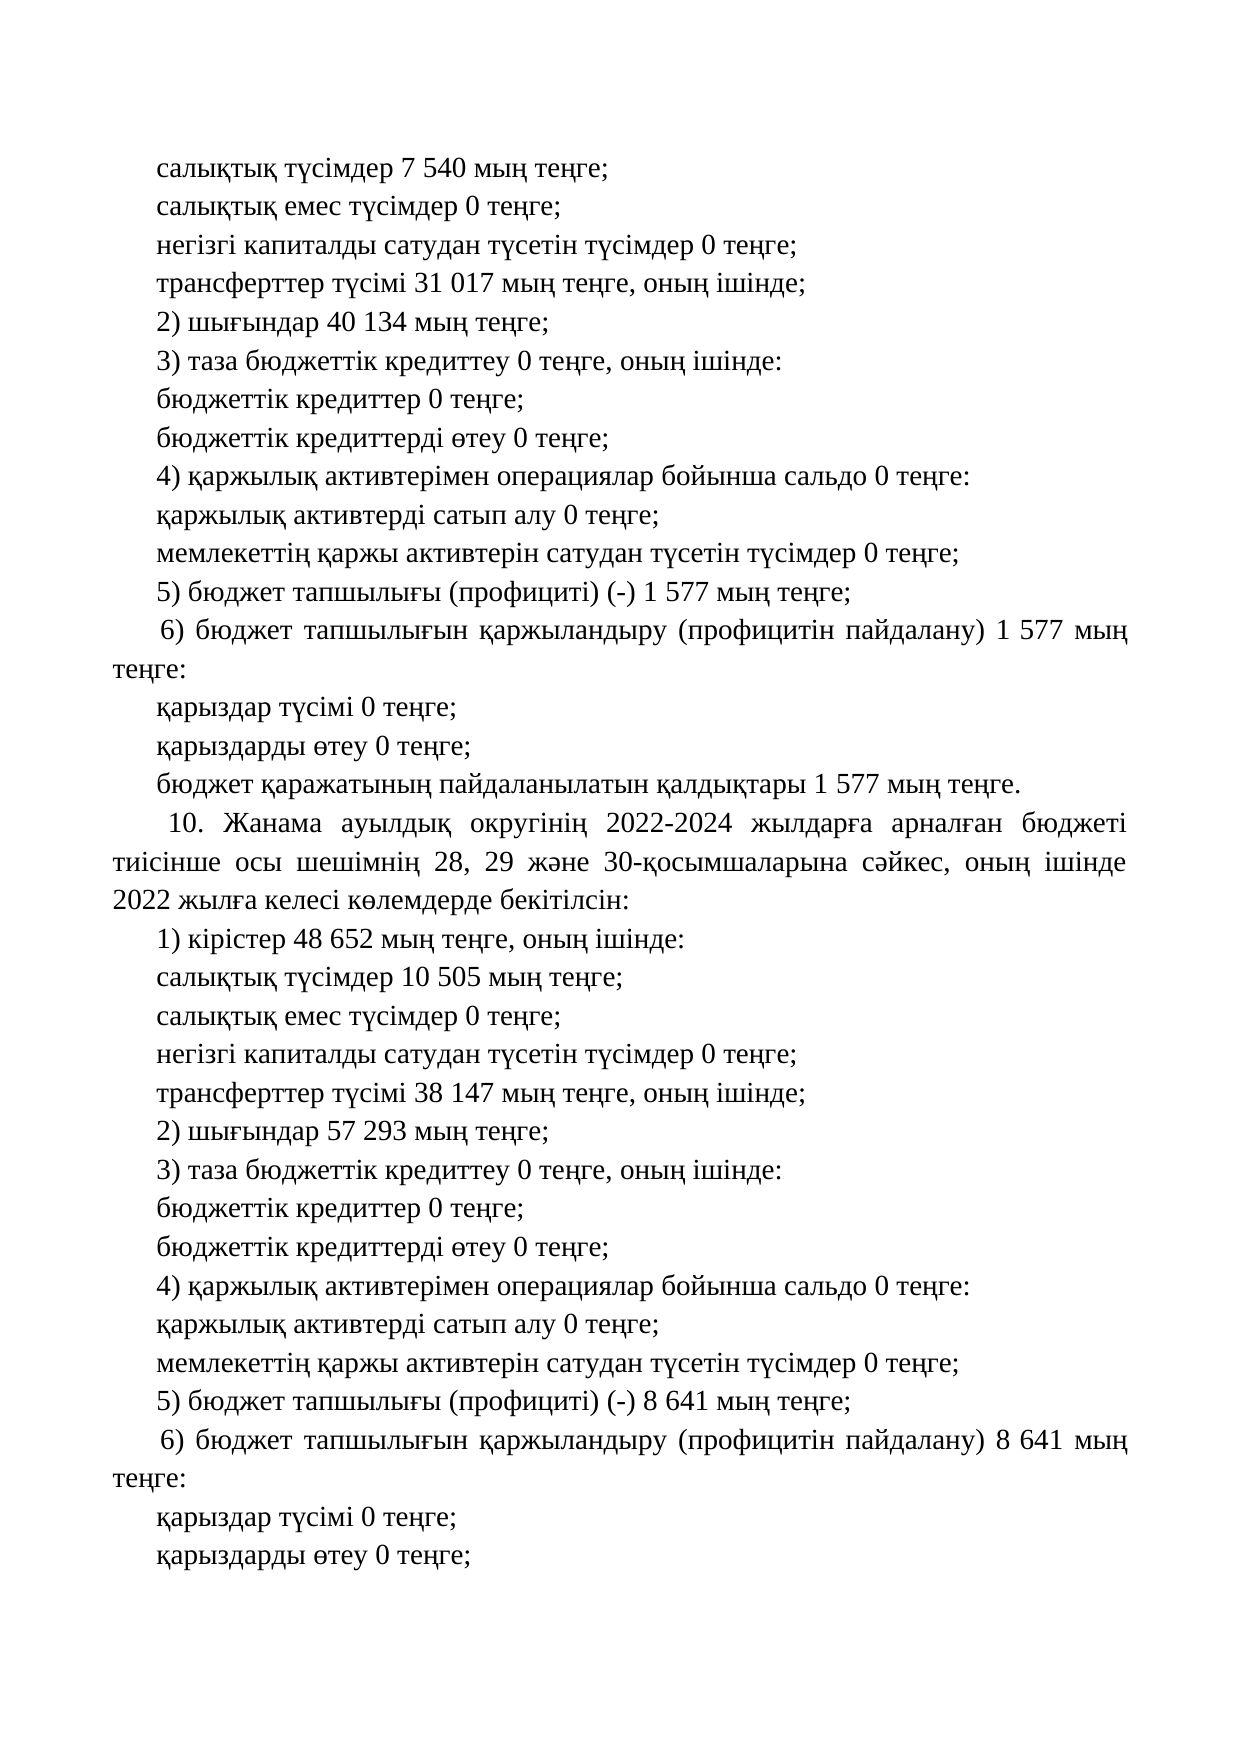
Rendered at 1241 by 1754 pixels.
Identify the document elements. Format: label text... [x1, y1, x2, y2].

text трансферттер түсімі 38 147 мың теңге, оның ішінде; [112, 1075, 1128, 1108]
text бюджет қаражатының пайдаланылатын қалдықтары 1 577 мың теңге. [112, 767, 1128, 800]
text салықтық емес түсімдер 0 теңге; [112, 998, 1128, 1031]
text негізгі капиталды сатудан түсетін түсімдер 0 теңге; [112, 227, 1128, 261]
text бюджеттік кредиттерді өтеу 0 теңге; [112, 1229, 1128, 1263]
text қарыздар түсімі 0 теңге; [112, 1499, 1128, 1532]
text 10. Жанама ауылдық округінің 2022-2024 жылдарға арналған бюджеті тиісінше осы шешімнің 28, 29 және 30-қосымшаларына сәйкес, оның ішінде 2022 жылға келесі көлемдерде бекітілсін: [112, 805, 1128, 916]
text 3) таза бюджеттік кредиттеу 0 теңге, оның ішінде: [112, 1152, 1128, 1186]
text 1) кірістер 48 652 мың теңге, оның ішінде: [112, 921, 1128, 954]
text мемлекеттің қаржы активтерін сатудан түсетін түсімдер 0 теңге; [112, 535, 1128, 569]
text қаржылық активтерді сатып алу 0 теңге; [112, 1306, 1128, 1340]
text 3) таза бюджеттік кредиттеу 0 теңге, оның ішінде: [112, 343, 1128, 376]
text 5) бюджет тапшылығы (профициті) (-) 1 577 мың теңге; [112, 574, 1128, 607]
text бюджеттік кредиттерді өтеу 0 теңге; [112, 420, 1128, 453]
text салықтық емес түсімдер 0 теңге; [112, 188, 1128, 222]
text бюджеттік кредиттер 0 теңге; [112, 381, 1128, 415]
text салықтық түсімдер 10 505 мың теңге; [112, 959, 1128, 993]
text 5) бюджет тапшылығы (профициті) (-) 8 641 мың теңге; [112, 1383, 1128, 1417]
text 4) қаржылық активтерімен операциялар бойынша сальдо 0 теңге: [112, 1268, 1128, 1301]
text 4) қаржылық активтерімен операциялар бойынша сальдо 0 теңге: [112, 458, 1128, 492]
text бюджеттік кредиттер 0 теңге; [112, 1191, 1128, 1224]
text негізгі капиталды сатудан түсетін түсімдер 0 теңге; [112, 1036, 1128, 1070]
text қарыздарды өтеу 0 теңге; [112, 1537, 1128, 1571]
text 6) бюджет тапшылығын қаржыландыру (профицитін пайдалану) 8 641 мың теңге: [112, 1422, 1128, 1494]
text қарыздар түсімі 0 теңге; [112, 689, 1128, 723]
text 2) шығындар 40 134 мың теңге; [112, 304, 1128, 338]
text 2) шығындар 57 293 мың теңге; [112, 1113, 1128, 1147]
text мемлекеттің қаржы активтерін сатудан түсетін түсімдер 0 теңге; [112, 1345, 1128, 1378]
text трансферттер түсімі 31 017 мың теңге, оның ішінде; [112, 266, 1128, 299]
text 6) бюджет тапшылығын қаржыландыру (профицитін пайдалану) 1 577 мың теңге: [112, 612, 1128, 684]
text қарыздарды өтеу 0 теңге; [112, 728, 1128, 762]
text салықтық түсімдер 7 540 мың теңге; [112, 150, 1128, 183]
text қаржылық активтерді сатып алу 0 теңге; [112, 497, 1128, 530]
